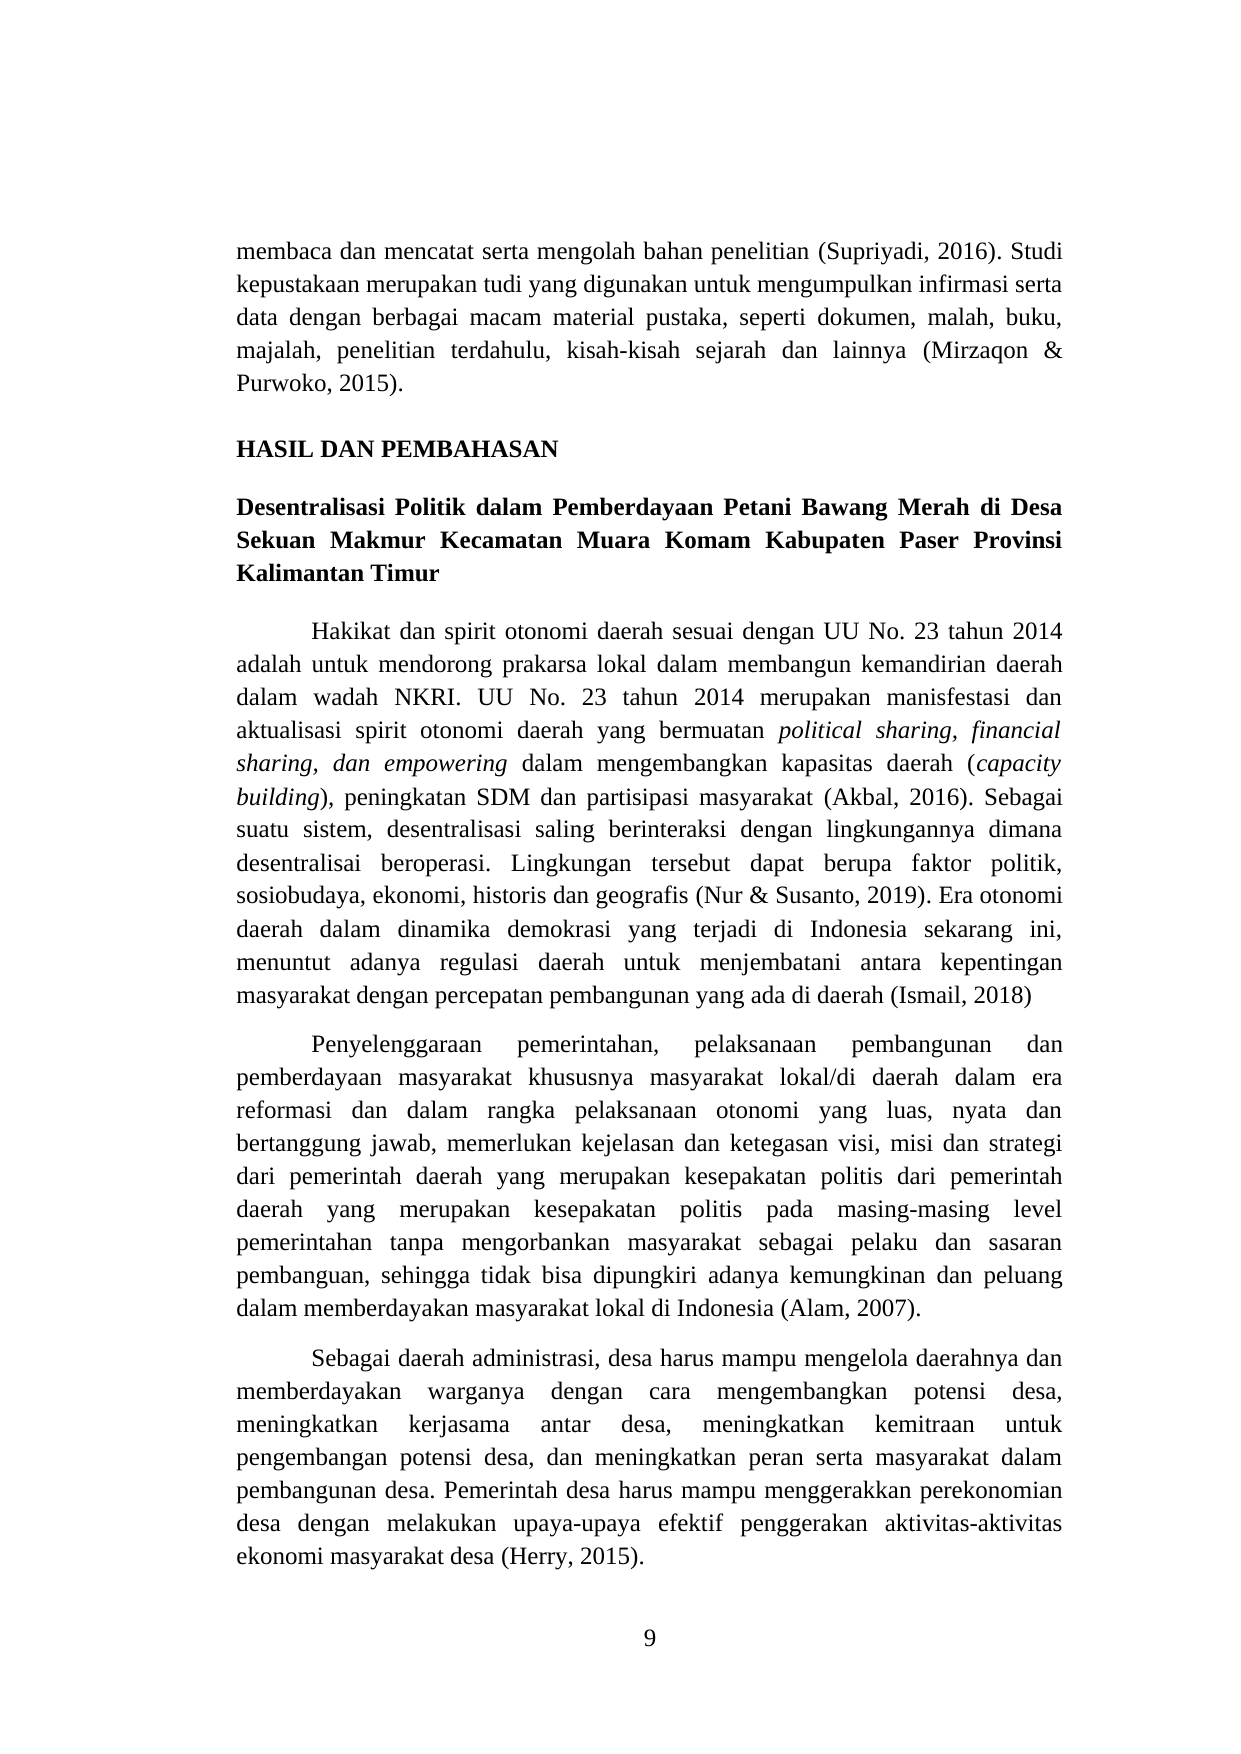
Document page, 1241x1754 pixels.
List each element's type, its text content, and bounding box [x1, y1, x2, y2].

text HASIL DAN PEMBAHASAN [236, 434, 1063, 463]
text Hakikat dan spirit otonomi daerah sesuai dengan UU No. 23 tahun 2014 adalah untuk mendorong prakarsa lokal dalam membangun kemandirian daerah dalam wadah NKRI. UU No. 23 tahun 2014 merupakan manisfestasi dan aktualisasi spirit otonomi daerah yang bermuatan political sharing, financial sharing, dan empowering dalam mengembangkan kapasitas daerah (capacity building), peningkatan SDM dan partisipasi masyarakat (Akbal, 2016). Sebagai suatu sistem, desentralisasi saling berinteraksi dengan lingkungannya dimana desentralisai beroperasi. Lingkungan tersebut dapat berupa faktor politik, sosiobudaya, ekonomi, historis dan geografis (Nur & Susanto, 2019). Era otonomi daerah dalam dinamika demokrasi yang terjadi di Indonesia sekarang ini, menuntut adanya regulasi daerah untuk menjembatani antara kepentingan masyarakat dengan percepatan pembangunan yang ada di daerah (Ismail, 2018) [236, 616, 1063, 1008]
text Penyelenggaraan pemerintahan, pelaksanaan pembangunan dan pemberdayaan masyarakat khususnya masyarakat lokal/di daerah dalam era reformasi dan dalam rangka pelaksanaan otonomi yang luas, nyata dan bertanggung jawab, memerlukan kejelasan dan ketegasan visi, misi dan strategi dari pemerintah daerah yang merupakan kesepakatan politis dari pemerintah daerah yang merupakan kesepakatan politis pada masing-masing level pemerintahan tanpa mengorbankan masyarakat sebagai pelaku dan sasaran pembanguan, sehingga tidak bisa dipungkiri adanya kemungkinan dan peluang dalam memberdayakan masyarakat lokal di Indonesia (Alam, 2007). [236, 1029, 1063, 1322]
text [236, 236, 1063, 397]
text Desentralisasi Politik dalam Pemberdayaan Petani Bawang Merah di Desa Sekuan Makmur Kecamatan Muara Komam Kabupaten Paser Provinsi Kalimantan Timur [236, 492, 1063, 587]
text Sebagai daerah administrasi, desa harus mampu mengelola daerahnya dan memberdayakan warganya dengan cara mengembangkan potensi desa, meningkatkan kerjasama antar desa, meningkatkan kemitraan untuk pengembangan potensi desa, dan meningkatkan peran serta masyarakat dalam pembangunan desa. Pemerintah desa harus mampu menggerakkan perekonomian desa dengan melakukan upaya-upaya efektif penggerakan aktivitas-aktivitas ekonomi masyarakat desa (Herry, 2015). [236, 1343, 1063, 1570]
